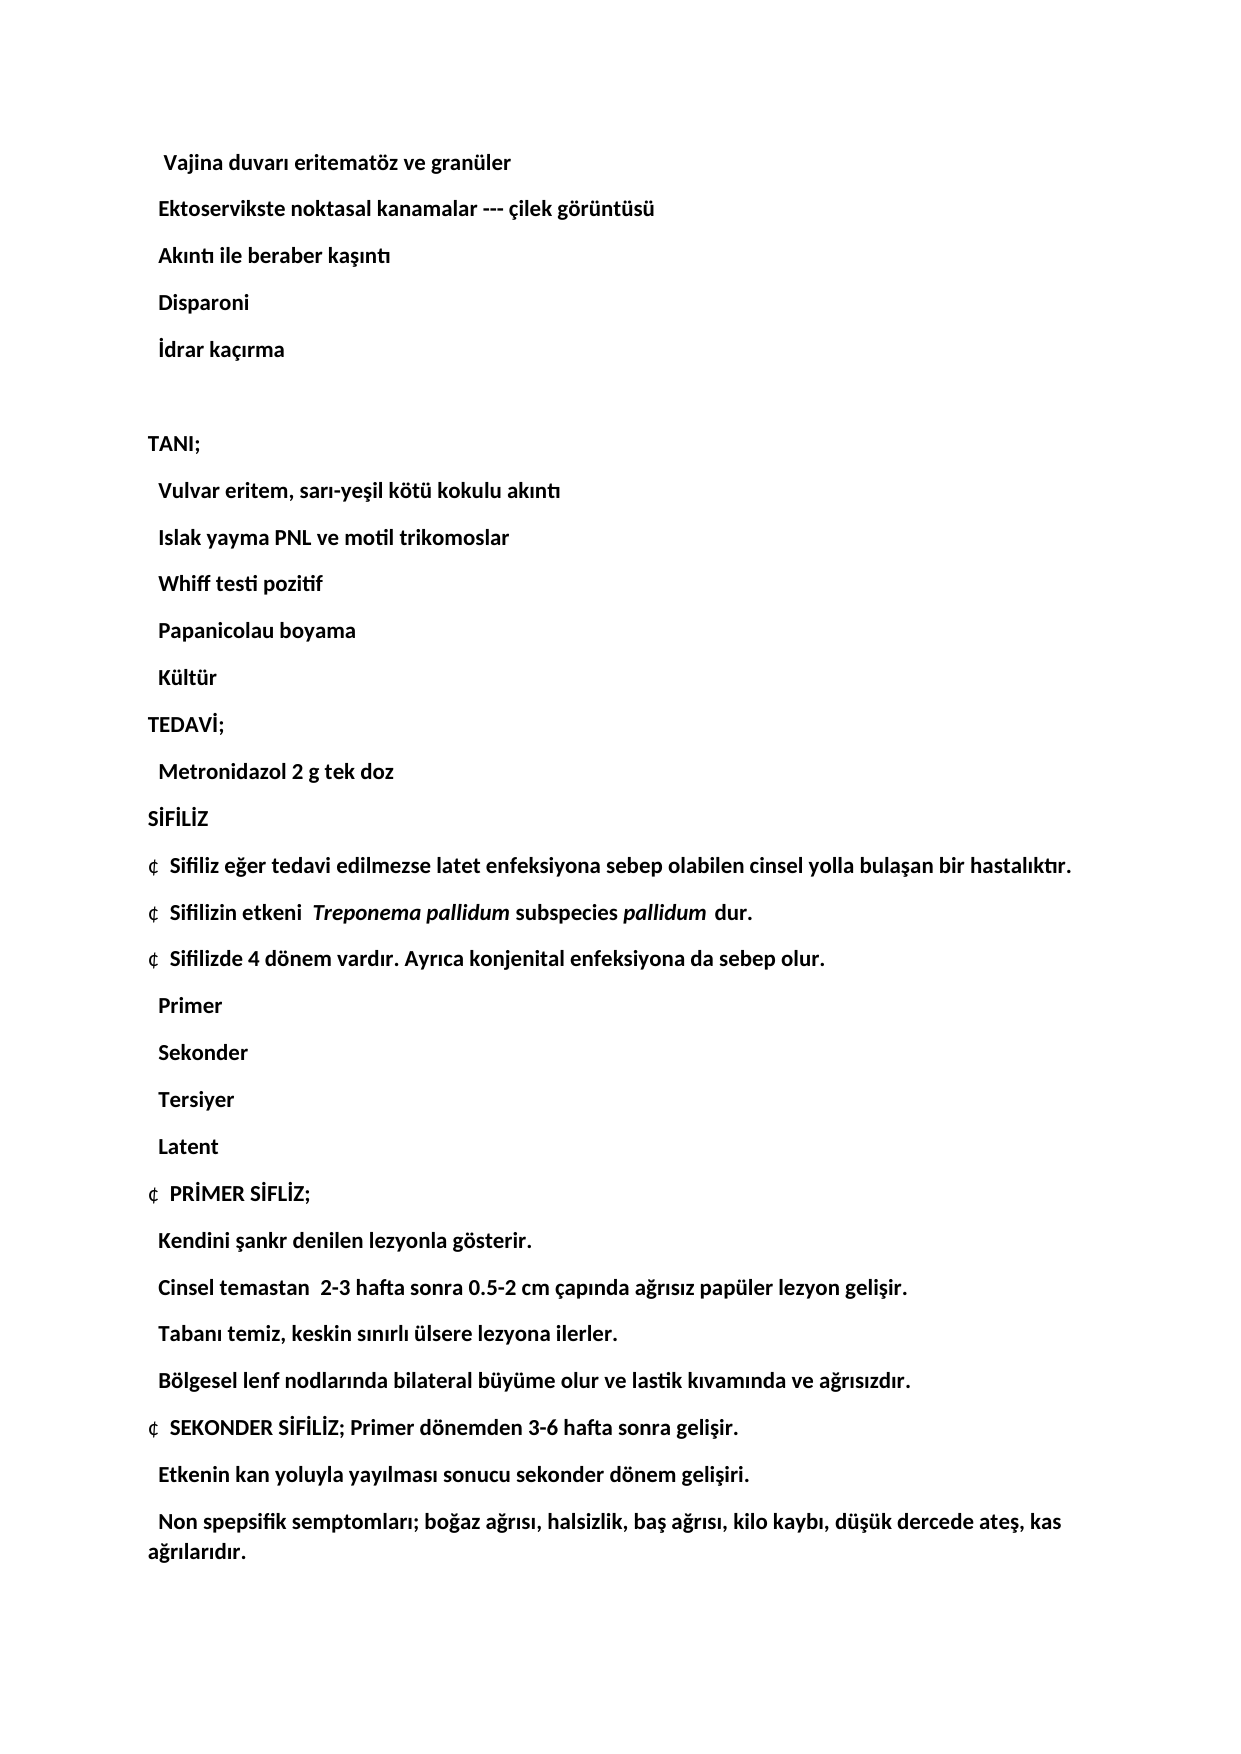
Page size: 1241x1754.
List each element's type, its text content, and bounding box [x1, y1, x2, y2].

text  Tabanı temiz, keskin sınırlı ülsere lezyona ilerler. [148, 1319, 1093, 1347]
text  Kültür [148, 663, 1093, 691]
text ¢ Sifiliz eğer tedavi edilmezse latet enfeksiyona sebep olabilen cinsel yolla bulaşan bir hastalıktır. [148, 851, 1093, 879]
text  Akıntı ile beraber kaşıntı [148, 241, 1093, 269]
text ¢ Sifilizin etkeni Treponema pallidum subspecies pallidum dur. [148, 898, 1093, 926]
text  Ektoservikste noktasal kanamalar --- çilek görüntüsü [148, 194, 1093, 222]
text  Non spepsifik semptomları; boğaz ağrısı, halsizlik, baş ağrısı, kilo kaybı, düşük dercede ateş, kas ağrılarıdır. [148, 1507, 1093, 1565]
text  Whiff testi pozitif [148, 569, 1093, 597]
text  Bölgesel lenf nodlarında bilateral büyüme olur ve lastik kıvamında ve ağrısızdır. [148, 1366, 1093, 1394]
text  Sekonder [148, 1038, 1093, 1066]
text ¢ Sifilizde 4 dönem vardır. Ayrıca konjenital enfeksiyona da sebep olur. [148, 944, 1093, 972]
text SİFİLİZ [148, 804, 1093, 832]
text  Disparoni [148, 288, 1093, 316]
text  Cinsel temastan 2-3 hafta sonra 0.5-2 cm çapında ağrısız papüler lezyon gelişir. [148, 1273, 1093, 1301]
text TANI; [148, 429, 1093, 457]
text ¢ PRİMER SİFLİZ; [148, 1179, 1093, 1207]
text  Papanicolau boyama [148, 616, 1093, 644]
text  Etkenin kan yoluyla yayılması sonucu sekonder dönem gelişiri. [148, 1460, 1093, 1488]
text  Primer [148, 991, 1093, 1019]
text  Kendini şankr denilen lezyonla gösterir. [148, 1226, 1093, 1254]
text  Tersiyer [148, 1085, 1093, 1113]
text  Vajina duvarı eritematöz ve granüler [148, 148, 1093, 176]
text  Islak yayma PNL ve motil trikomoslar [148, 523, 1093, 551]
text ¢ SEKONDER SİFİLİZ; Primer dönemden 3-6 hafta sonra gelişir. [148, 1413, 1093, 1441]
text  İdrar kaçırma [148, 335, 1093, 363]
text  Latent [148, 1132, 1093, 1160]
text  Vulvar eritem, sarı-yeşil kötü kokulu akıntı [148, 476, 1093, 504]
text  Metronidazol 2 g tek doz [148, 757, 1093, 785]
text TEDAVİ; [148, 710, 1093, 738]
